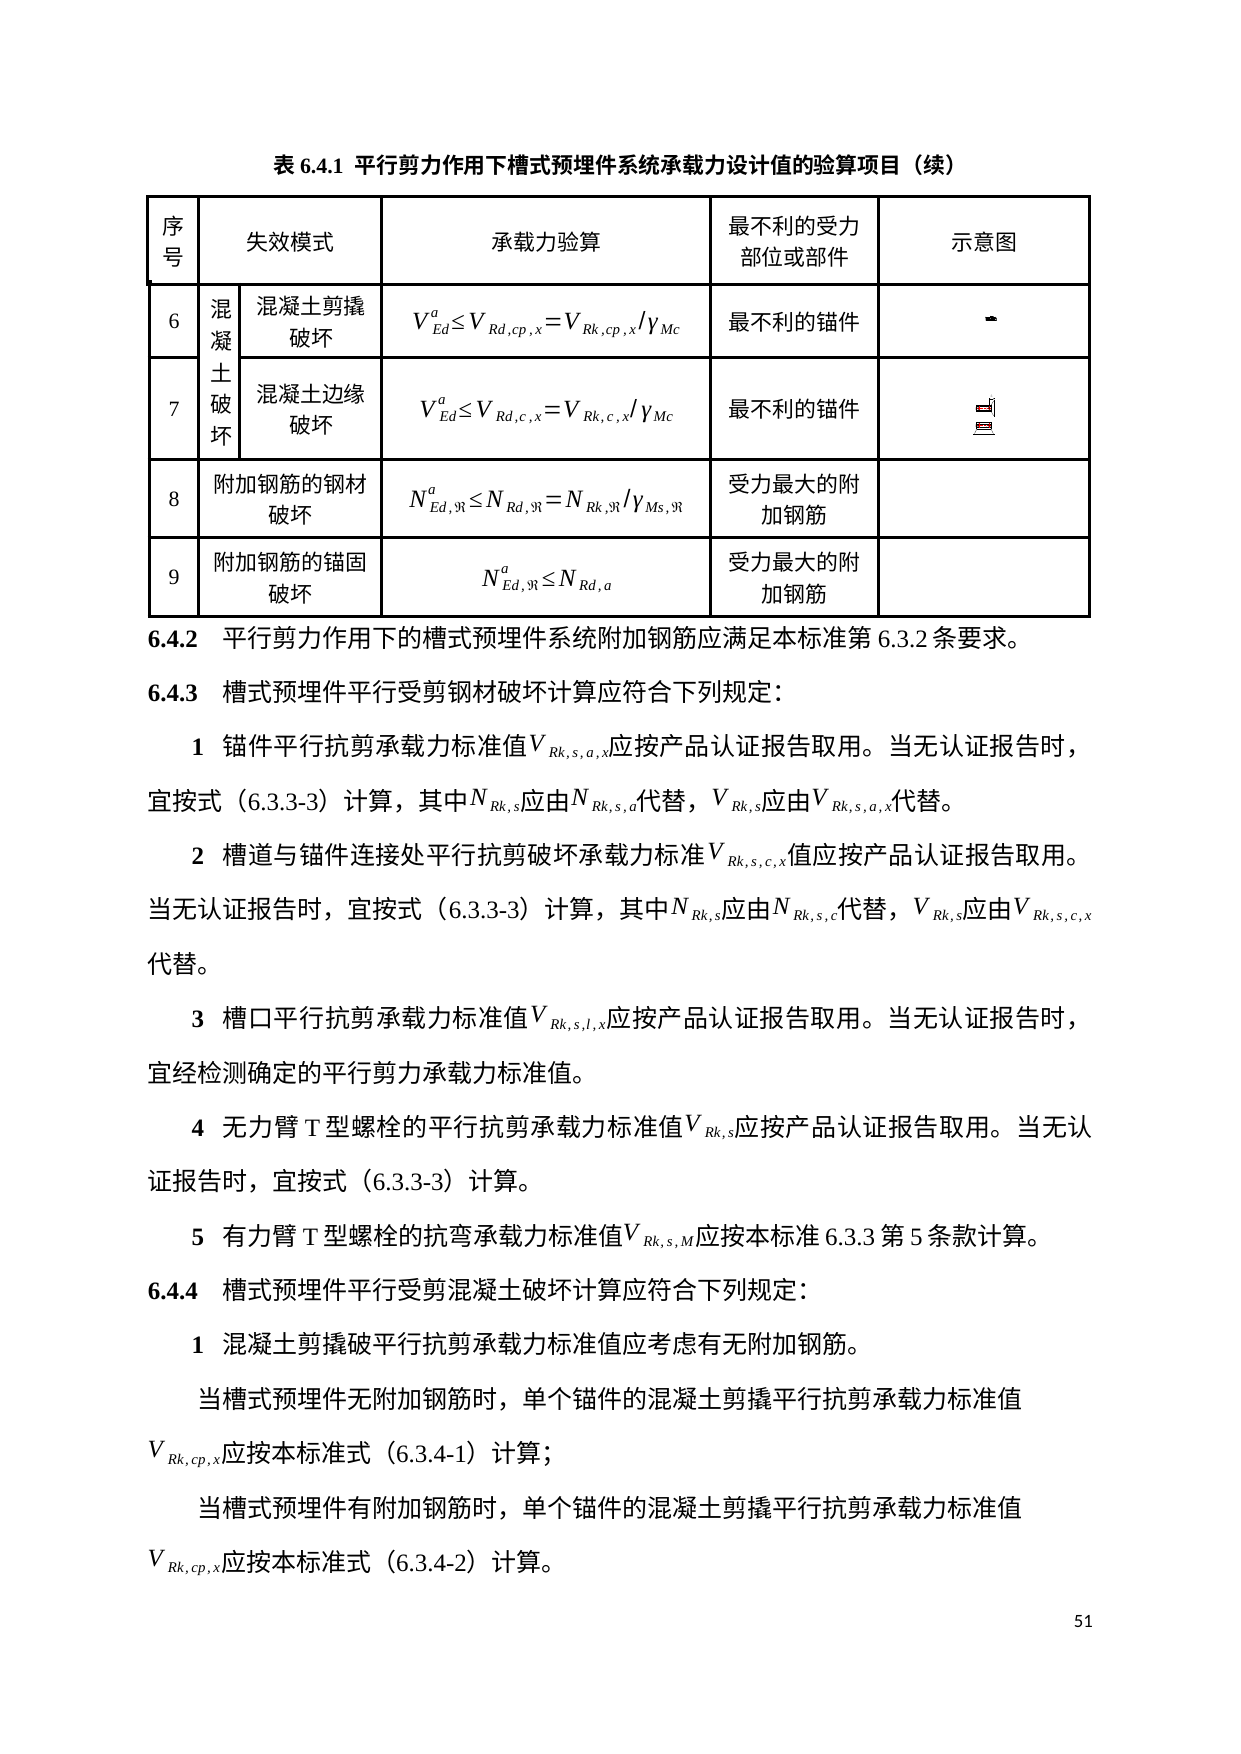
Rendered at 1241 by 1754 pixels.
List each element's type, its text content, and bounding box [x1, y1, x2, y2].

table_cell 受力最大的附加钢筋 [712, 461, 877, 536]
table_cell [880, 539, 1088, 615]
table_cell 8 [151, 461, 197, 536]
list 槽式预埋件平行受剪混凝土破坏计算应符合下列规定： [148, 1271, 1093, 1307]
list 混凝土剪撬破平行抗剪承载力标准值应考虑有无附加钢筋。 [148, 1325, 1093, 1361]
table_cell [880, 359, 1088, 458]
table_cell 9 [151, 539, 197, 615]
table_header 失效模式 [200, 198, 380, 283]
table_header 示意图 [880, 198, 1088, 283]
list 无力臂T型螺栓的平行抗剪承载力标准值应按产品认证报告取用。当无认证报告时，宜按式（6.3.3-3）计算。 [148, 1107, 1093, 1198]
list 锚件平行抗剪承载力标准值应按产品认证报告取用。当无认证报告时，宜按式（6.3.3-3）计算，其中应由代替，应由代替。 [148, 727, 1093, 817]
list 有力臂T型螺栓的抗弯承载力标准值应按本标准6.3.3第5条款计算。 [148, 1216, 1093, 1252]
table_cell [383, 539, 709, 615]
table_cell [880, 461, 1088, 536]
table_cell [880, 286, 1088, 356]
text 当槽式预埋件有附加钢筋时，单个锚件的混凝土剪撬平行抗剪承载力标准值应按本标准式（6.3.4-2）计算。 [148, 1488, 1093, 1579]
table_cell 附加钢筋的钢材破坏 [200, 461, 380, 536]
table_cell 混凝土剪撬破坏 [241, 286, 380, 356]
list 槽口平行抗剪承载力标准值应按产品认证报告取用。当无认证报告时，宜经检测确定的平行剪力承载力标准值。 [148, 999, 1093, 1089]
table_header 最不利的受力部位或部件 [712, 198, 877, 283]
table_cell 混凝土破坏 [200, 286, 238, 458]
text 表6.4.1 平行剪力作用下槽式预埋件系统承载力设计值的验算项目（续） [148, 148, 1093, 179]
list 槽道与锚件连接处平行抗剪破坏承载力标准值应按产品认证报告取用。当无认证报告时，宜按式（6.3.3-3）计算，其中应由代替，应由代替。 [148, 836, 1093, 981]
table_cell 附加钢筋的锚固破坏 [200, 539, 380, 615]
table_cell 混凝土边缘破坏 [241, 359, 380, 458]
table_header 承载力验算 [383, 198, 709, 283]
text 当槽式预埋件无附加钢筋时，单个锚件的混凝土剪撬平行抗剪承载力标准值应按本标准式（6.3.4-1）计算； [148, 1379, 1093, 1470]
table_cell 6 [151, 286, 197, 356]
table_cell 最不利的锚件 [712, 359, 877, 458]
list 平行剪力作用下的槽式预埋件系统附加钢筋应满足本标准第6.3.2条要求。 [148, 618, 1093, 654]
table_cell 7 [151, 359, 197, 458]
list 槽式预埋件平行受剪钢材破坏计算应符合下列规定： [148, 672, 1093, 709]
table_cell [383, 286, 709, 356]
table_cell [383, 359, 709, 458]
table_cell 受力最大的附加钢筋 [712, 539, 877, 615]
table_cell [383, 461, 709, 536]
table_cell 最不利的锚件 [712, 286, 877, 356]
table_header 序号 [149, 198, 197, 283]
